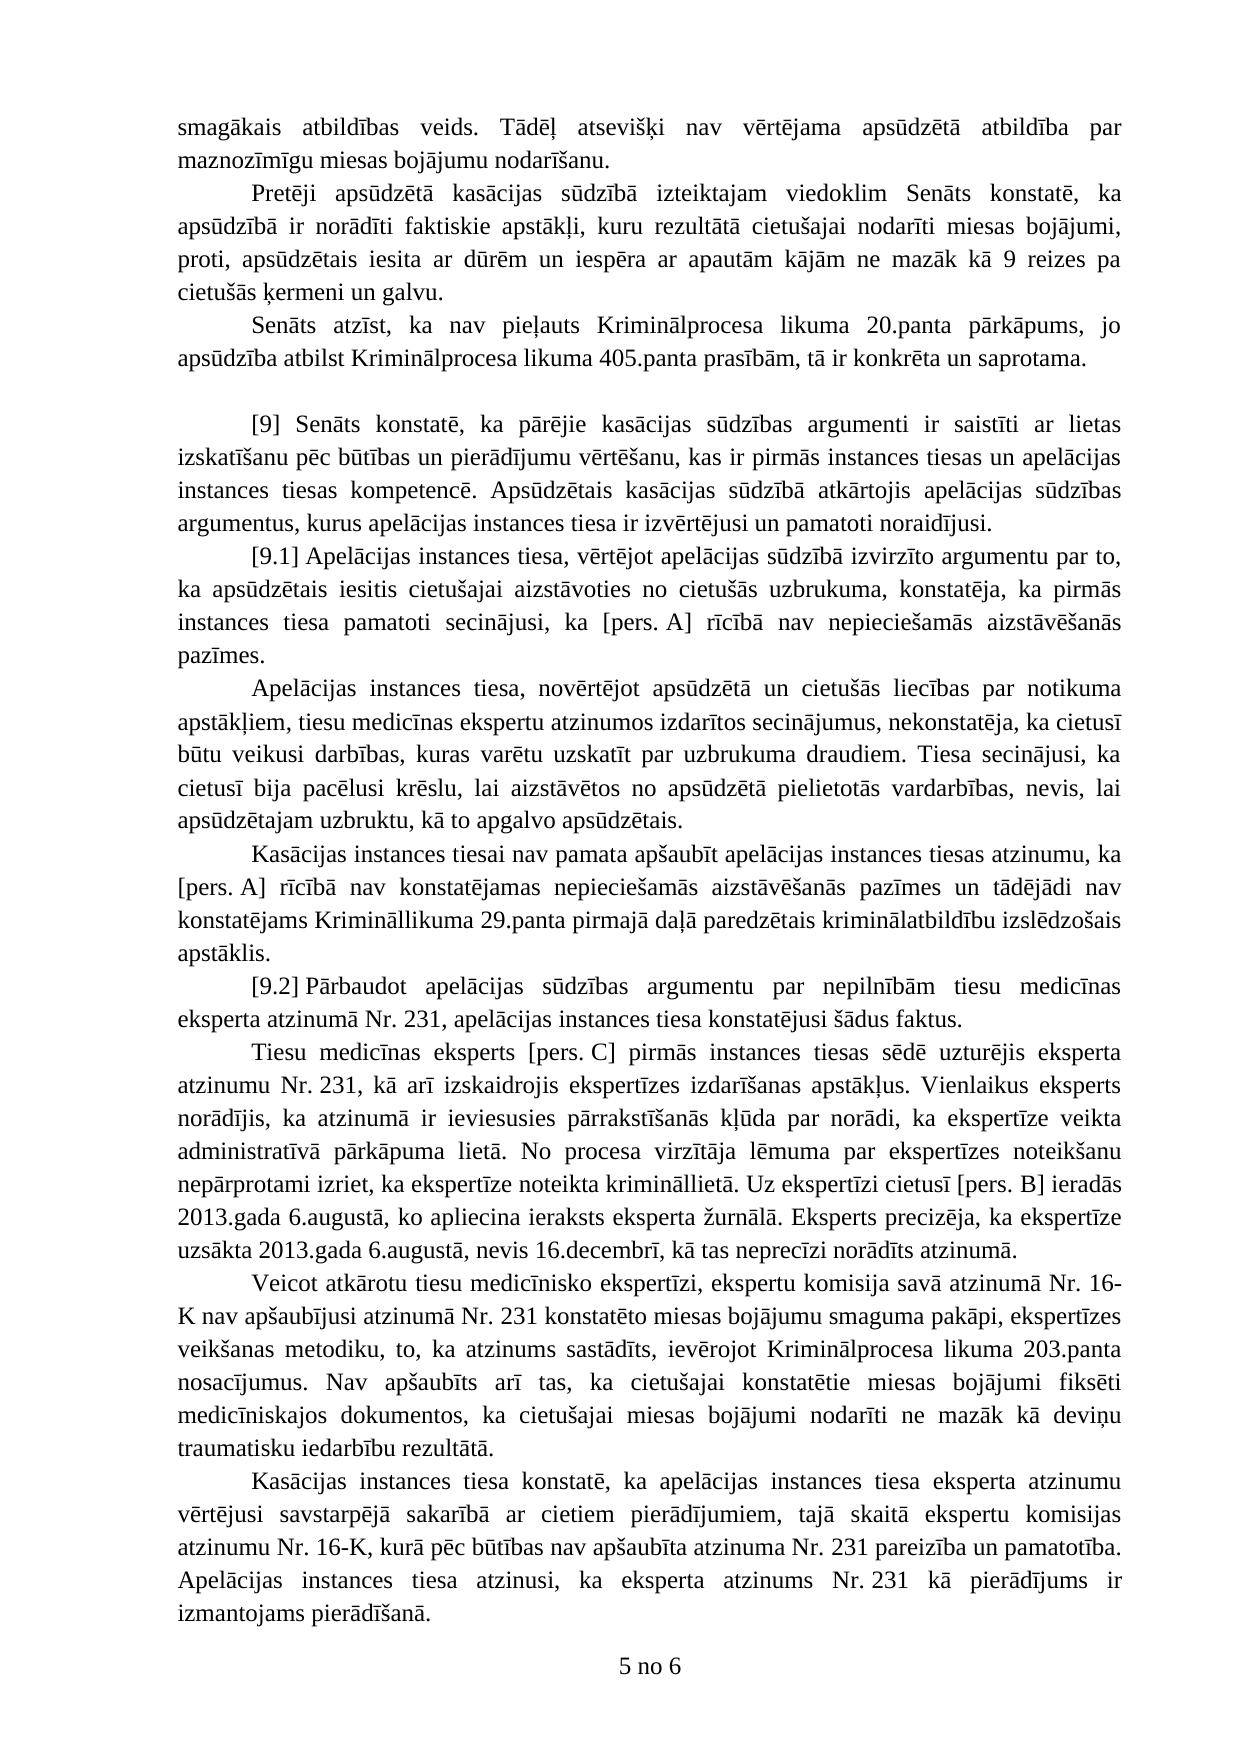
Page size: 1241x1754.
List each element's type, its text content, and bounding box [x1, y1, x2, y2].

text Senāts atzīst, ka nav pieļauts Kriminālprocesa likuma 20.panta pārkāpums, jo apsūdzība atbilst Kriminālprocesa likuma 405.panta prasībām, tā ir konkrēta un saprotama. [177, 310, 1122, 372]
text [9.1] Apelācijas instances tiesa, vērtējot apelācijas sūdzībā izvirzīto argumentu par to, ka apsūdzētais iesitis cietušajai aizstāvoties no cietušās uzbrukuma, konstatēja, ka pirmās instances tiesa pamatoti secinājusi, ka [pers. A] rīcībā nav nepieciešamās aizstāvēšanās pazīmes. [177, 541, 1122, 669]
text [9] Senāts konstatē, ka pārējie kasācijas sūdzības argumenti ir saistīti ar lietas izskatīšanu pēc būtības un pierādījumu vērtēšanu, kas ir pirmās instances tiesas un apelācijas instances tiesas kompetencē. Apsūdzētais kasācijas sūdzībā atkārtojis apelācijas sūdzības argumentus, kurus apelācijas instances tiesa ir izvērtējusi un pamatoti noraidījusi. [177, 409, 1122, 537]
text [177, 112, 1122, 174]
text [9.2] Pārbaudot apelācijas sūdzības argumentu par nepilnībām tiesu medicīnas eksperta atzinumā Nr. 231, apelācijas instances tiesa konstatējusi šādus faktus. [177, 971, 1122, 1032]
text Apelācijas instances tiesa, novērtējot apsūdzētā un cietušās liecības par notikuma apstākļiem, tiesu medicīnas ekspertu atzinumos izdarītos secinājumus, nekonstatēja, ka cietusī būtu veikusi darbības, kuras varētu uzskatīt par uzbrukuma draudiem. Tiesa secinājusi, ka cietusī bija pacēlusi krēslu, lai aizstāvētos no apsūdzētā pielietotās vardarbības, nevis, lai apsūdzētajam uzbruktu, kā to apgalvo apsūdzētais. [177, 673, 1122, 834]
text Tiesu medicīnas eksperts [pers. C] pirmās instances tiesas sēdē uzturējis eksperta atzinumu Nr. 231, kā arī izskaidrojis ekspertīzes izdarīšanas apstākļus. Vienlaikus eksperts norādījis, ka atzinumā ir ieviesusies pārrakstīšanās kļūda par norādi, ka ekspertīze veikta administratīvā pārkāpuma lietā. No procesa virzītāja lēmuma par ekspertīzes noteikšanu nepārprotami izriet, ka ekspertīze noteikta krimināllietā. Uz ekspertīzi cietusī [pers. B] ieradās 2013.gada 6.augustā, ko apliecina ieraksts eksperta žurnālā. Eksperts precizēja, ka ekspertīze uzsākta 2013.gada 6.augustā, nevis 16.decembrī, kā tas neprecīzi norādīts atzinumā. [177, 1037, 1122, 1264]
text Kasācijas instances tiesai nav pamata apšaubīt apelācijas instances tiesas atzinumu, ka [pers. A] rīcībā nav konstatējamas nepieciešamās aizstāvēšanās pazīmes un tādējādi nav konstatējams Krimināllikuma 29.panta pirmajā daļā paredzētais kriminālatbildību izslēdzošais apstāklis. [177, 839, 1122, 966]
text Kasācijas instances tiesa konstatē, ka apelācijas instances tiesa eksperta atzinumu vērtējusi savstarpējā sakarībā ar cietiem pierādījumiem, tajā skaitā ekspertu komisijas atzinumu Nr. 16-K, kurā pēc būtības nav apšaubīta atzinuma Nr. 231 pareizība un pamatotība. Apelācijas instances tiesa atzinusi, ka eksperta atzinums Nr. 231 kā pierādījums ir izmantojams pierādīšanā. [177, 1466, 1122, 1627]
text Pretēji apsūdzētā kasācijas sūdzībā izteiktajam viedoklim Senāts konstatē, ka apsūdzībā ir norādīti faktiskie apstākļi, kuru rezultātā cietušajai nodarīti miesas bojājumi, proti, apsūdzētais iesita ar dūrēm un iespēra ar apautām kājām ne mazāk kā 9 reizes pa cietušās ķermeni un galvu. [177, 178, 1122, 306]
text Veicot atkārotu tiesu medicīnisko ekspertīzi, ekspertu komisija savā atzinumā Nr. 16-K nav apšaubījusi atzinumā Nr. 231 konstatēto miesas bojājumu smaguma pakāpi, ekspertīzes veikšanas metodiku, to, ka atzinums sastādīts, ievērojot Kriminālprocesa likuma 203.panta nosacījumus. Nav apšaubīts arī tas, ka cietušajai konstatētie miesas bojājumi fiksēti medicīniskajos dokumentos, ka cietušajai miesas bojājumi nodarīti ne mazāk kā deviņu traumatisku iedarbību rezultātā. [177, 1268, 1122, 1462]
